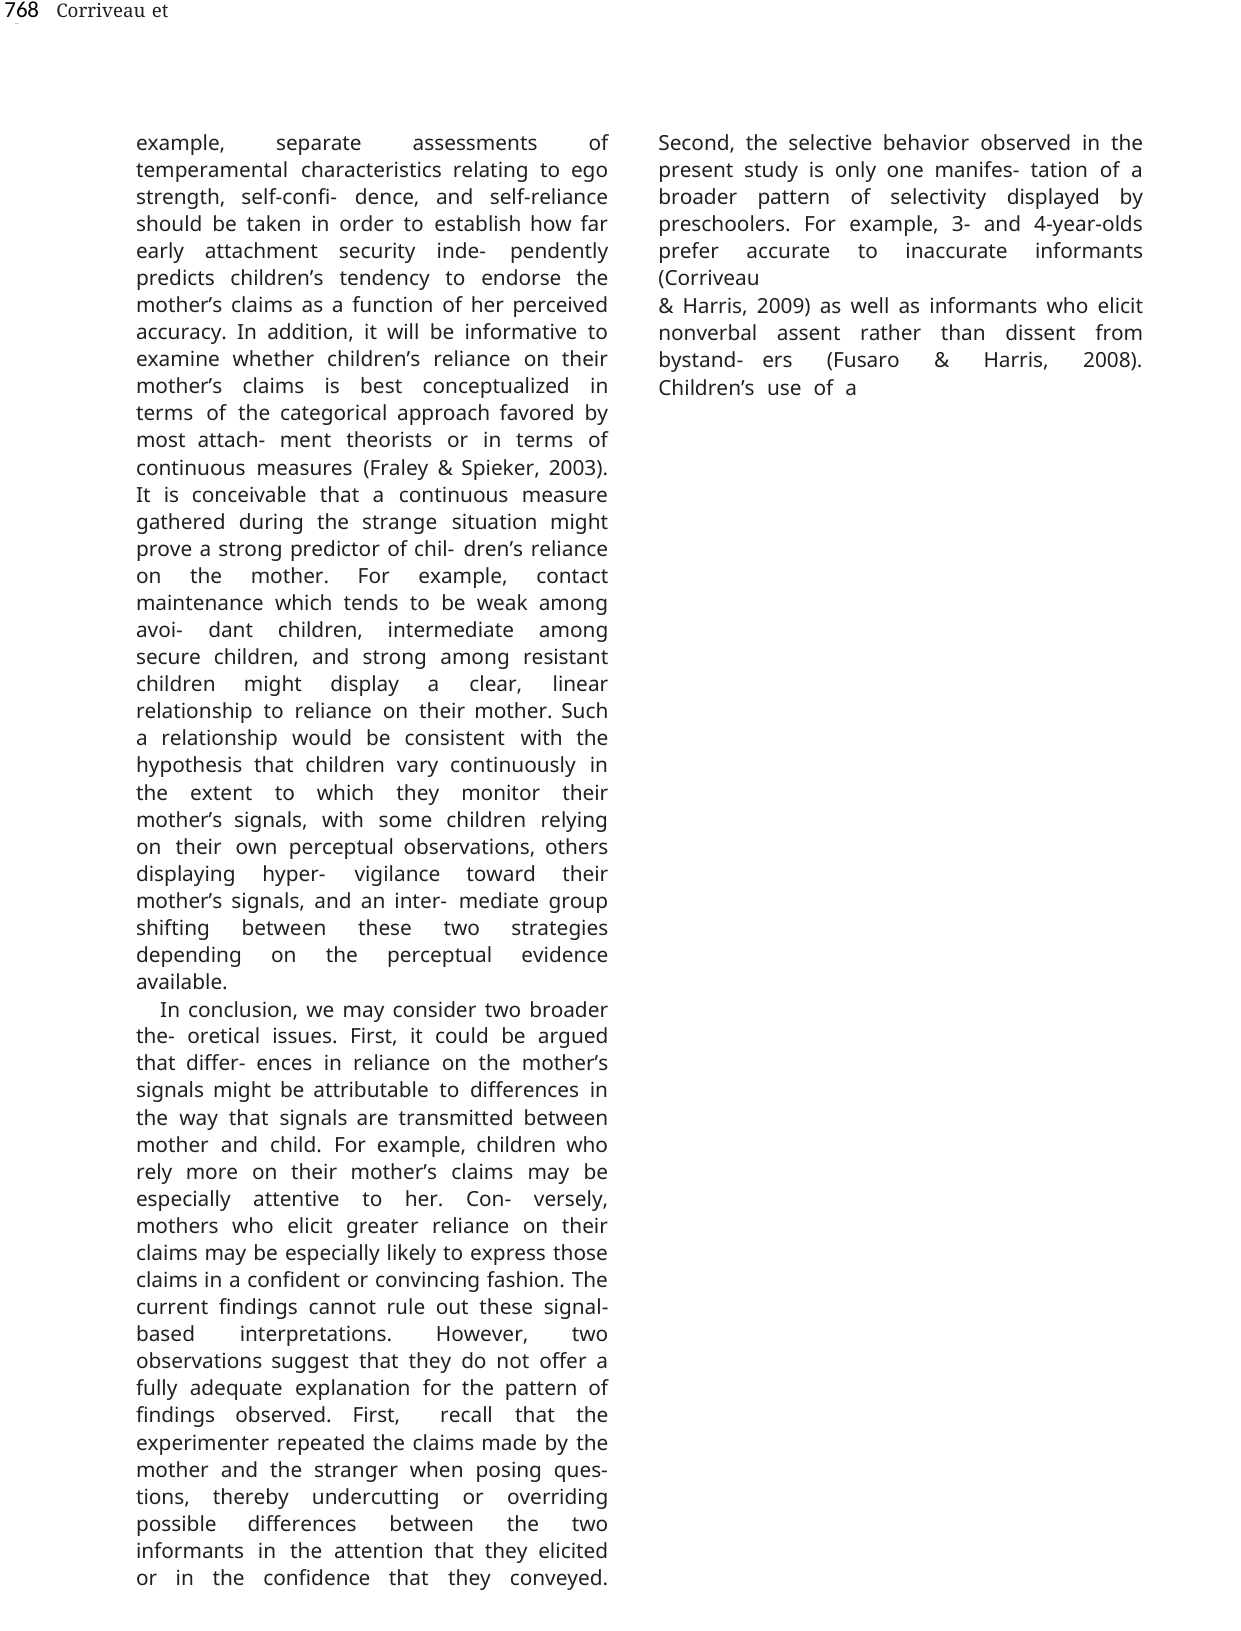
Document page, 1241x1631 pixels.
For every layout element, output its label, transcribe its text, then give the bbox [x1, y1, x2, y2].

text In conclusion, we may consider two broader the- oretical issues. First, it could be argued that differ- ences in reliance on the mother’s signals might be attributable to differences in the way that signals are transmitted between mother and child. For example, children who rely more on their mother’s claims may be especially attentive to her. Con- versely, mothers who elicit greater reliance on their claims may be especially likely to express those claims in a confident or convincing fashion. The current findings cannot rule out these signal-based interpretations. However, two observations suggest that they do not offer a fully adequate explanation for the pattern of findings observed. First, recall that the experimenter repeated the claims made by the mother and the stranger when posing ques- tions, thereby undercutting or overriding possible differences between the two informants in the attention that they elicited or in the confidence that they conveyed. Second, the selective behavior observed in the present study is only one manifes- tation of a broader pattern of selectivity displayed by preschoolers. For example, 3- and 4-year-olds prefer accurate to inaccurate informants (Corriveau [136, 996, 608, 1591]
text example, separate assessments of temperamental characteristics relating to ego strength, self-confi- dence, and self-reliance should be taken in order to establish how far early attachment security inde- pendently predicts children’s tendency to endorse the mother’s claims as a function of her perceived accuracy. In addition, it will be informative to examine whether children’s reliance on their mother’s claims is best conceptualized in terms of the categorical approach favored by most attach- ment theorists or in terms of continuous measures (Fraley & Spieker, 2003). It is conceivable that a continuous measure gathered during the strange situation might prove a strong predictor of chil- dren’s reliance on the mother. For example, contact maintenance which tends to be weak among avoi- dant children, intermediate among secure children, and strong among resistant children might display a clear, linear relationship to reliance on their mother. Such a relationship would be consistent with the hypothesis that children vary continuously in the extent to which they monitor their mother’s signals, with some children relying on their own perceptual observations, others displaying hyper- vigilance toward their mother’s signals, and an inter- mediate group shifting between these two strategies depending on the perceptual evidence available. [136, 129, 608, 996]
text & Harris, 2009) as well as informants who elicit nonverbal assent rather than dissent from bystand- ers (Fusaro & Harris, 2008). Children’s use of a [658, 292, 1143, 401]
text In conclusion, we may consider two broader the- oretical issues. First, it could be argued that differ- ences in reliance on the mother’s signals might be attributable to differences in the way that signals are transmitted between mother and child. For example, children who rely more on their mother’s claims may be especially attentive to her. Con- versely, mothers who elicit greater reliance on their claims may be especially likely to express those claims in a confident or convincing fashion. The current findings cannot rule out these signal-based interpretations. However, two observations suggest that they do not offer a fully adequate explanation for the pattern of findings observed. First, recall that the experimenter repeated the claims made by the mother and the stranger when posing ques- tions, thereby undercutting or overriding possible differences between the two informants in the attention that they elicited or in the confidence that they conveyed. Second, the selective behavior observed in the present study is only one manifes- tation of a broader pattern of selectivity displayed by preschoolers. For example, 3- and 4-year-olds prefer accurate to inaccurate informants (Corriveau [658, 129, 1143, 292]
